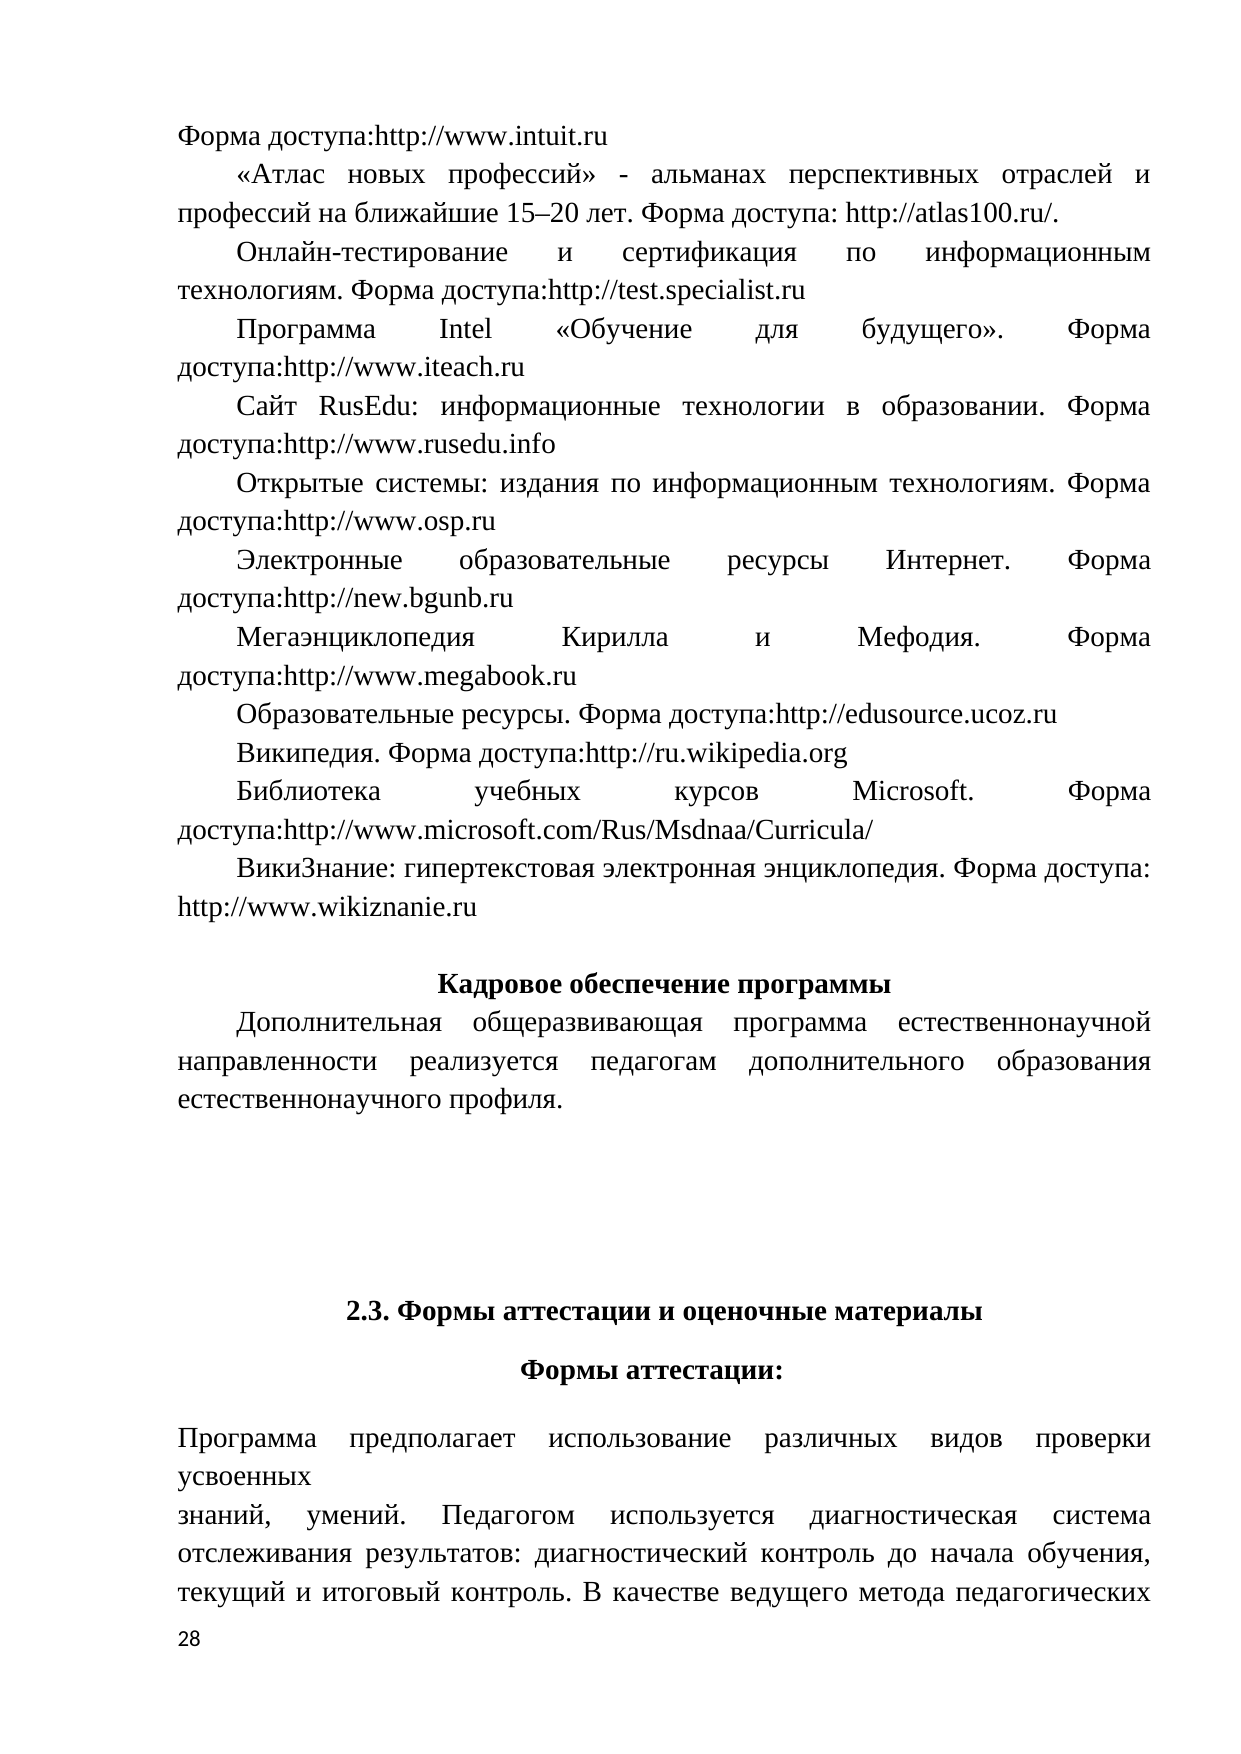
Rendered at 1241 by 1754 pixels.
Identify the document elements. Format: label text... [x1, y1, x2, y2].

text Онлайн-тестирование и сертификация по информационным технологиям. Форма доступа:http://test.specialist.ru [177, 234, 1152, 306]
text Библиотека учебных курсов Microsoft. Форма доступа:http://www.microsoft.com/Rus/Msdnaa/Curricula/ [177, 773, 1152, 845]
text 2.3. Формы аттестации и оценочные материалы [177, 1293, 1152, 1326]
text Википедия. Форма доступа:http://ru.wikipedia.org [177, 735, 1152, 768]
text Мегаэнциклопедия Кирилла и Мефодия. Форма доступа:http://www.megabook.ru [177, 619, 1152, 691]
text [177, 1420, 1152, 1608]
text Формы аттестации: [177, 1352, 1127, 1386]
text «Атлас новых профессий» - альманах перспективных отраслей и профессий на ближайшие 15–20 лет. Форма доступа: http://atlas100.ru/. [177, 157, 1152, 229]
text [177, 118, 1152, 152]
text Дополнительная общеразвивающая программа естественнонаучной направленности реализуется педагогам дополнительного образования естественнонаучного профиля. [177, 1004, 1152, 1115]
text ВикиЗнание: гипертекстовая электронная энциклопедия. Форма доступа: http://www.wikiznanie.ru [177, 850, 1152, 922]
text Программа Intel «Обучение для будущего». Форма доступа:http://www.iteach.ru [177, 311, 1152, 383]
text Электронные образовательные ресурсы Интернет. Форма доступа:http://new.bgunb.ru [177, 542, 1152, 614]
text Сайт RusEdu: информационные технологии в образовании. Форма доступа:http://www.rusedu.info [177, 388, 1152, 460]
text Кадровое обеспечение программы [177, 966, 1152, 999]
text Открытые системы: издания по информационным технологиям. Форма доступа:http://www.osp.ru [177, 465, 1152, 537]
text Образовательные ресурсы. Форма доступа:http://edusource.ucoz.ru [177, 696, 1152, 730]
